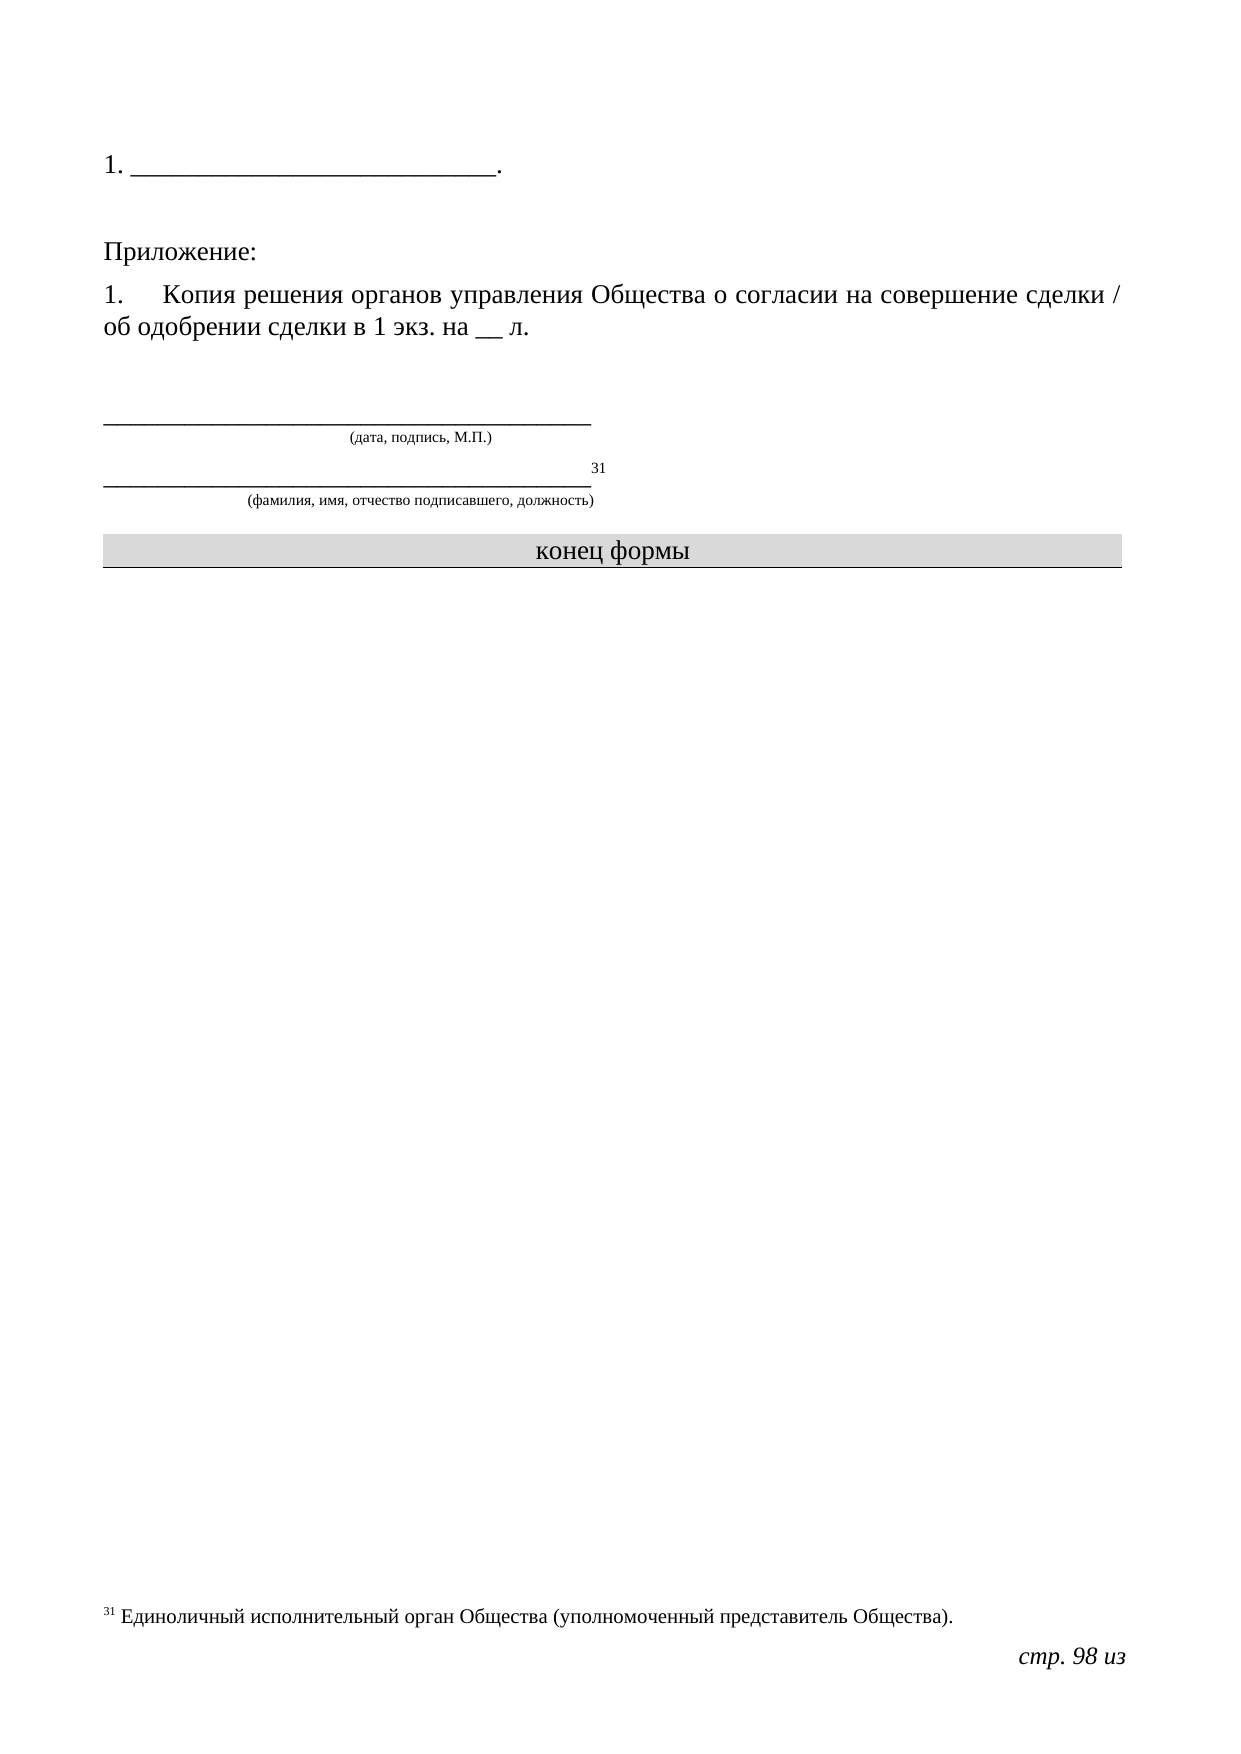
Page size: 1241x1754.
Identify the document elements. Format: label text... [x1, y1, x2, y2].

text 1. Копия решения органов управления Общества о согласии на совершение сделки / об одобрении сделки в 1 экз. на __ л. [103, 279, 1122, 341]
text 1. ___________________________. [103, 148, 1122, 179]
text Приложение: [103, 235, 1122, 266]
text ____________________________________ [103, 397, 1122, 428]
text (фамилия, имя, отчество подписавшего, должность) [103, 491, 738, 522]
text (дата, подпись, М.П.) [103, 428, 738, 459]
text ____________________________________ [103, 459, 1122, 491]
text конец формы [103, 534, 1122, 567]
